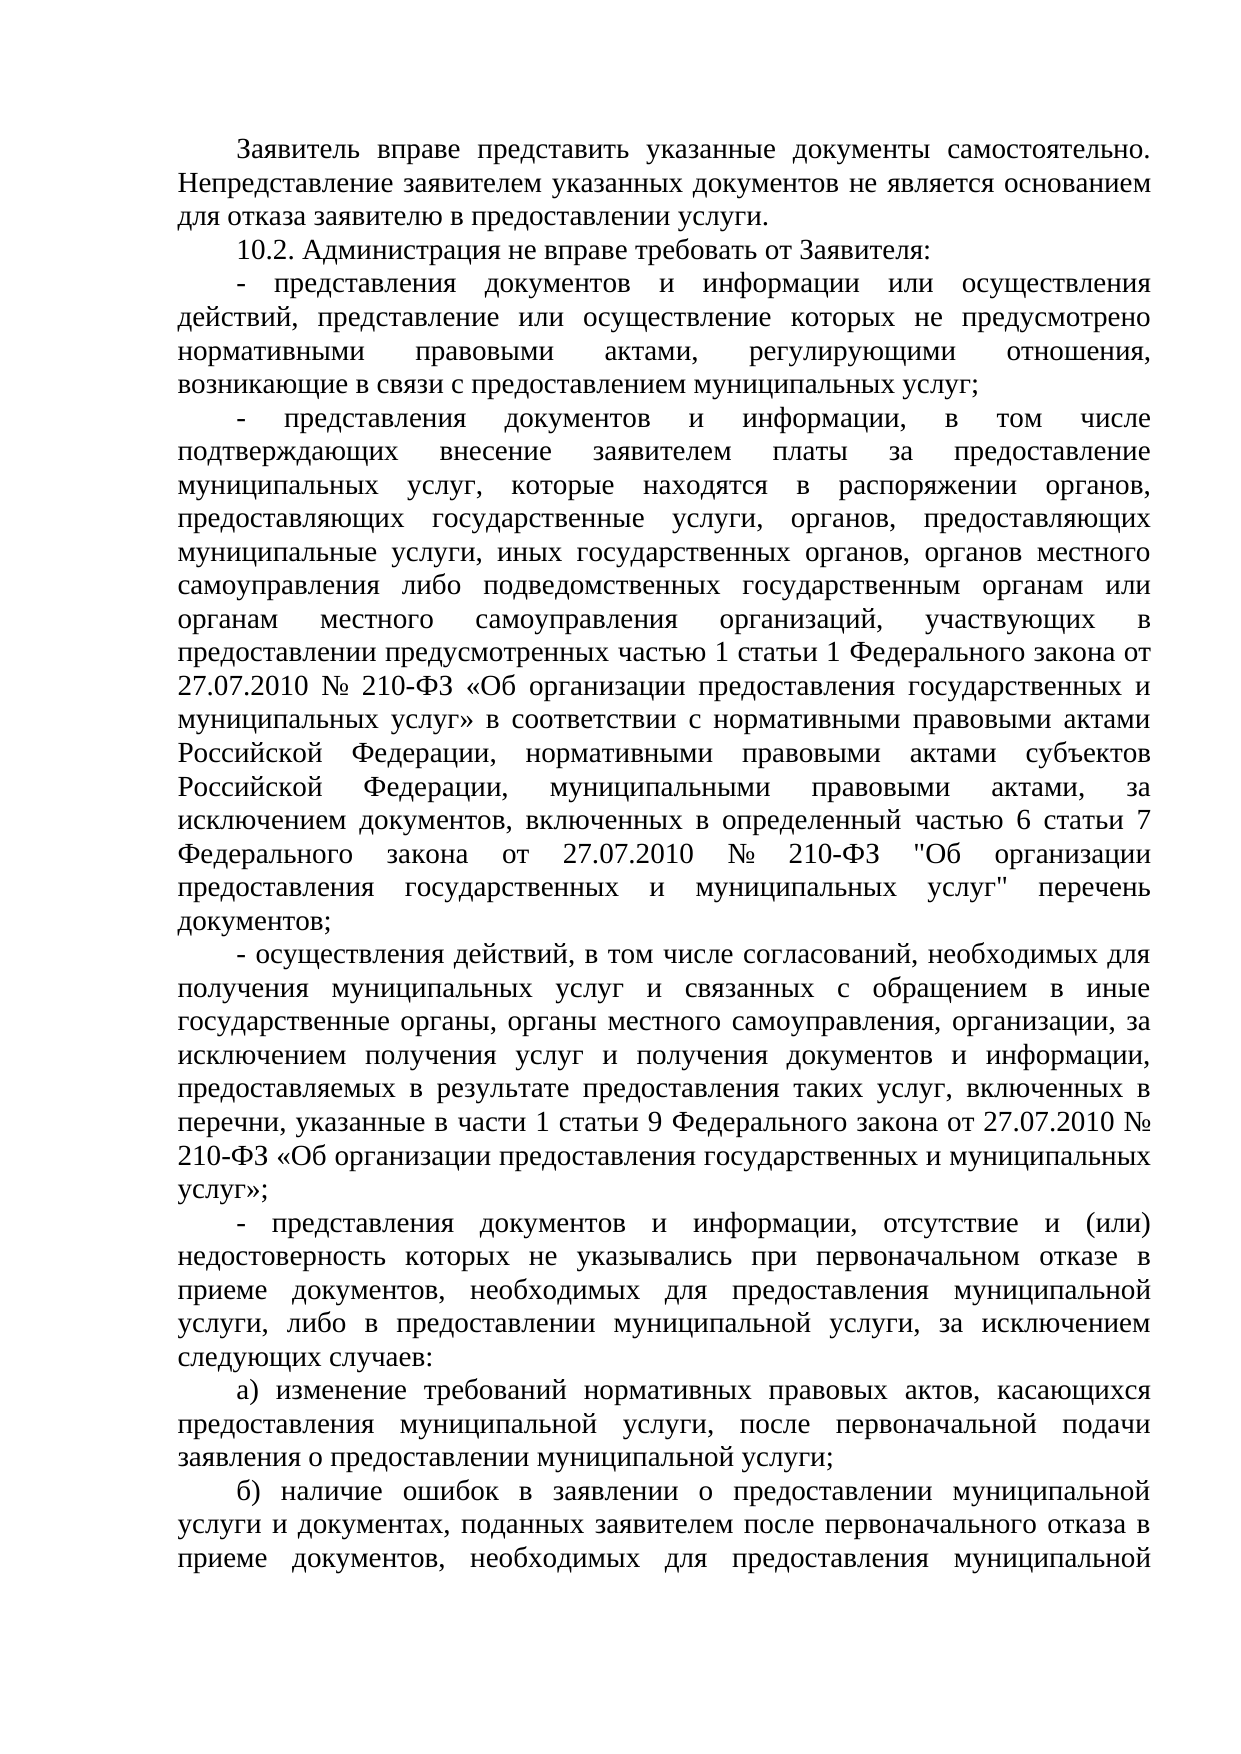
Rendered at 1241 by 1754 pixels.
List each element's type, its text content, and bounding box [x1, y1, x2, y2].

text Заявитель вправе представить указанные документы самостоятельно. Непредставление заявителем указанных документов не является основанием для отказа заявителю в предоставлении услуги. [177, 131, 1152, 232]
text - осуществления действий, в том числе согласований, необходимых для получения муниципальных услуг и связанных с обращением в иные государственные органы, органы местного самоуправления, организации, за исключением получения услуг и получения документов и информации, предоставляемых в результате предоставления таких услуг, включенных в перечни, указанные в части 1 статьи 9 Федерального закона от 27.07.2010 № 210-ФЗ «Об организации предоставления государственных и муниципальных услуг»; [177, 936, 1152, 1205]
text а) изменение требований нормативных правовых актов, касающихся предоставления муниципальной услуги, после первоначальной подачи заявления о предоставлении муниципальной услуги; [177, 1372, 1152, 1473]
text - представления документов и информации или осуществления действий, представление или осуществление которых не предусмотрено нормативными правовыми актами, регулирующими отношения, возникающие в связи с предоставлением муниципальных услуг; [177, 266, 1152, 400]
text - представления документов и информации, отсутствие и (или) недостоверность которых не указывались при первоначальном отказе в приеме документов, необходимых для предоставления муниципальной услуги, либо в предоставлении муниципальной услуги, за исключением следующих случаев: [177, 1205, 1152, 1372]
text 10.2. Администрация не вправе требовать от Заявителя: [177, 232, 1152, 266]
text - представления документов и информации, в том числе подтверждающих внесение заявителем платы за предоставление муниципальных услуг, которые находятся в распоряжении органов, предоставляющих государственные услуги, органов, предоставляющих муниципальные услуги, иных государственных органов, органов местного самоуправления либо подведомственных государственным органам или органам местного самоуправления организаций, участвующих в предоставлении предусмотренных частью 1 статьи 1 Федерального закона от 27.07.2010 № 210-ФЗ «Об организации предоставления государственных и муниципальных услуг» в соответствии с нормативными правовыми актами Российской Федерации, нормативными правовыми актами субъектов Российской Федерации, муниципальными правовыми актами, за исключением документов, включенных в определенный частью 6 статьи 7 Федерального закона от 27.07.2010 № 210-ФЗ "Об организации предоставления государственных и муниципальных услуг" перечень документов; [177, 400, 1152, 936]
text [177, 1473, 1152, 1574]
